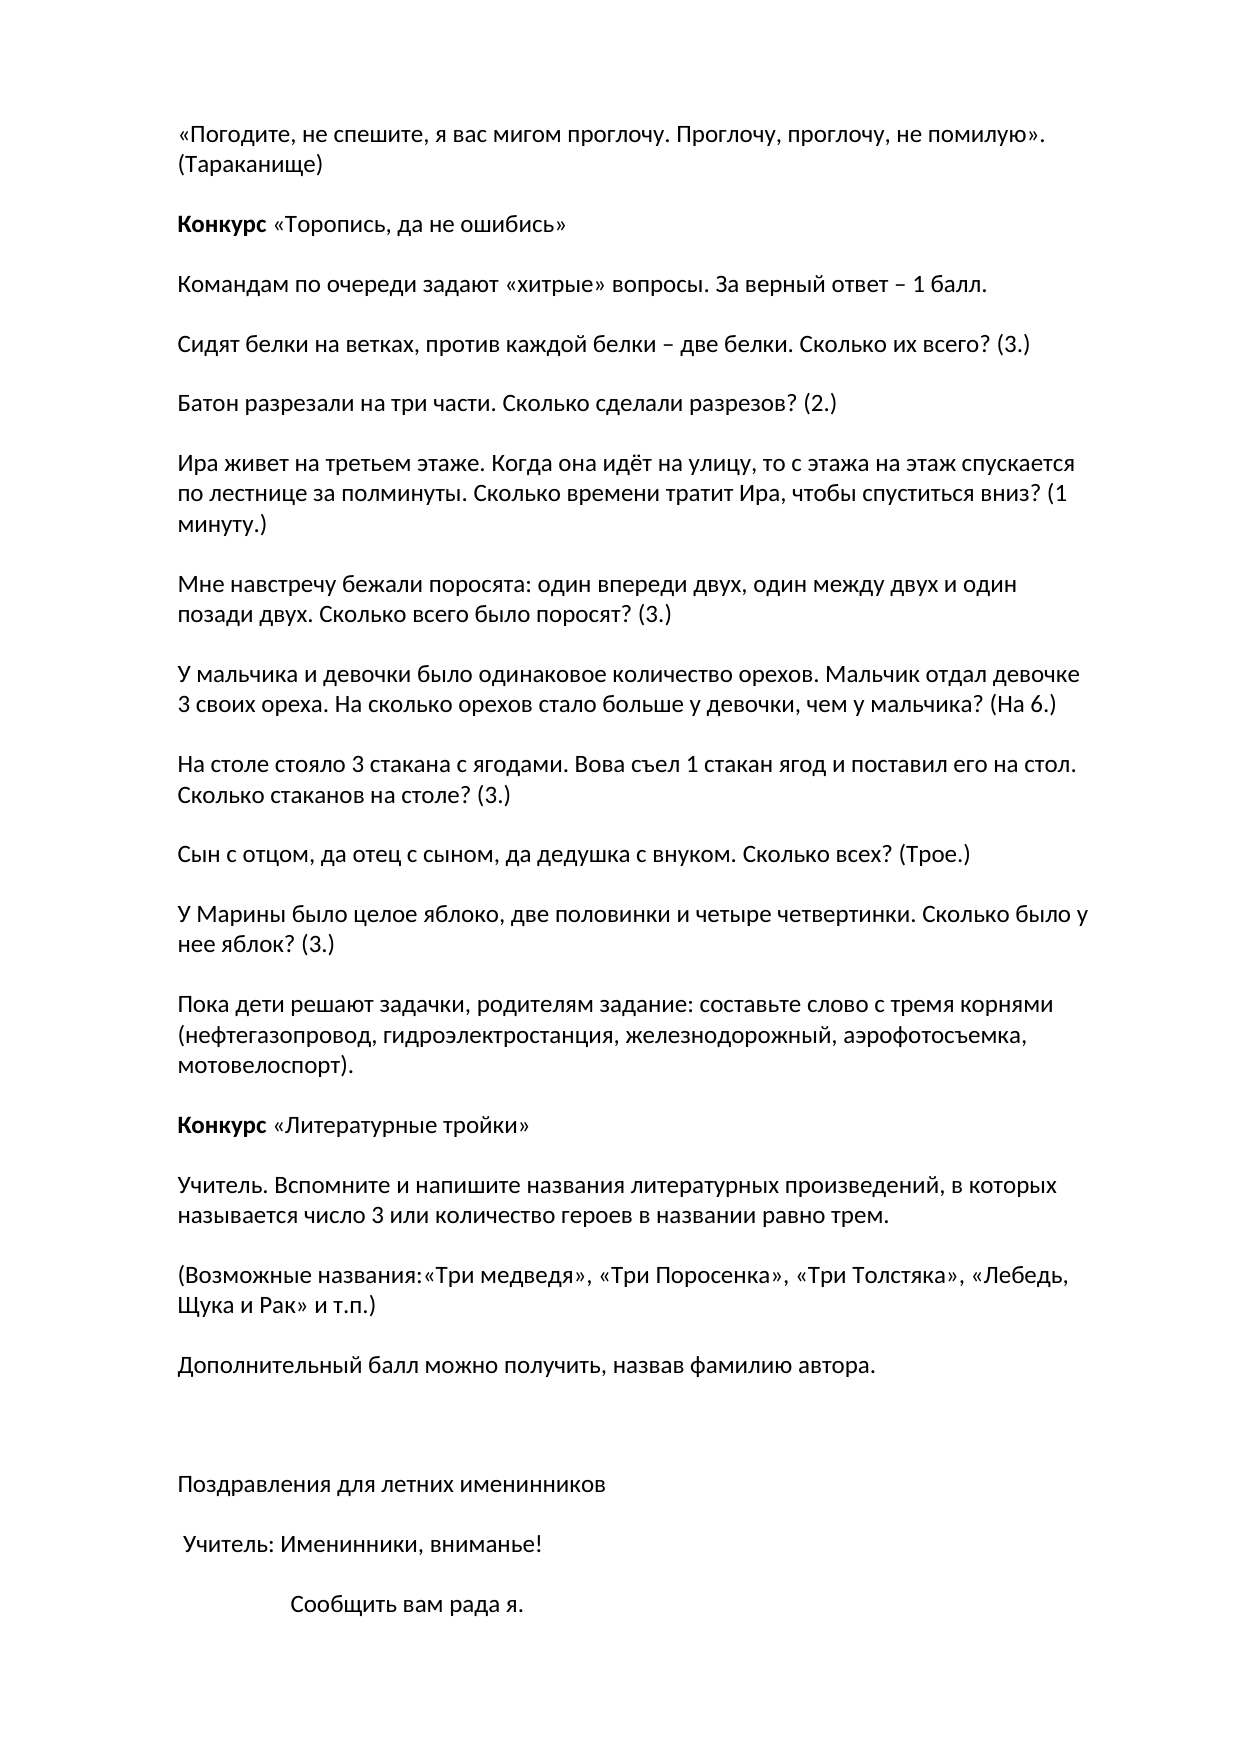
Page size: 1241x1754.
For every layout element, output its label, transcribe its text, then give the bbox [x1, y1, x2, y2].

text (Возможные названия:«Три медведя», «Три Поросенка», «Три Толстяка», «Лебедь, Щука и Рак» и т.п.) [177, 1259, 1093, 1320]
text Учитель. Вспомните и напишите названия литературных произведений, в которых называется число 3 или количество героев в названии равно трем. [177, 1169, 1093, 1230]
text У мальчика и девочки было одинаковое количество орехов. Мальчик отдал девочке 3 своих ореха. На сколько орехов стало больше у девочки, чем у мальчика? (На 6.) [177, 658, 1093, 719]
text Сидят белки на ветках, против каждой белки – две белки. Сколько их всего? (3.) [177, 328, 1093, 358]
text Ира живет на третьем этаже. Когда она идёт на улицу, то с этажа на этаж спускается по лестнице за полминуты. Сколько времени тратит Ира, чтобы спуститься вниз? (1 минуту.) [177, 447, 1093, 539]
text Батон разрезали на три части. Сколько сделали разрезов? (2.) [177, 387, 1093, 418]
text Дополнительный балл можно получить, назвав фамилию автора. [177, 1349, 1093, 1380]
text Конкурс «Литературные тройки» [177, 1109, 1093, 1139]
text На столе стояло 3 стакана с ягодами. Вова съел 1 стакан ягод и поставил его на стол. Сколько стаканов на столе? (3.) [177, 748, 1093, 809]
text Конкурс «Торопись, да не ошибись» [177, 208, 1093, 239]
text Командам по очереди задают «хитрые» вопросы. За верный ответ – 1 балл. [177, 268, 1093, 298]
text Сообщить вам рада я. [177, 1588, 1093, 1618]
text «Погодите, не спешите, я вас мигом проглочу. Проглочу, проглочу, не помилую». (Тараканище) [177, 118, 1093, 179]
text У Марины было целое яблоко, две половинки и четыре четвертинки. Сколько было у нее яблок? (3.) [177, 898, 1093, 959]
text Учитель: Именинники, вниманье! [177, 1528, 1093, 1559]
text Мне навстречу бежали поросята: один впереди двух, один между двух и один позади двух. Сколько всего было поросят? (3.) [177, 568, 1093, 629]
text Сын с отцом, да отец с сыном, да дедушка с внуком. Сколько всех? (Трое.) [177, 838, 1093, 869]
text Пока дети решают задачки, родителям задание: составьте слово с тремя корнями (нефтегазопровод, гидроэлектростанция, железнодорожный, аэрофотосъемка, мотовелоспорт). [177, 988, 1093, 1080]
text Поздравления для летних именинников [177, 1468, 1093, 1499]
